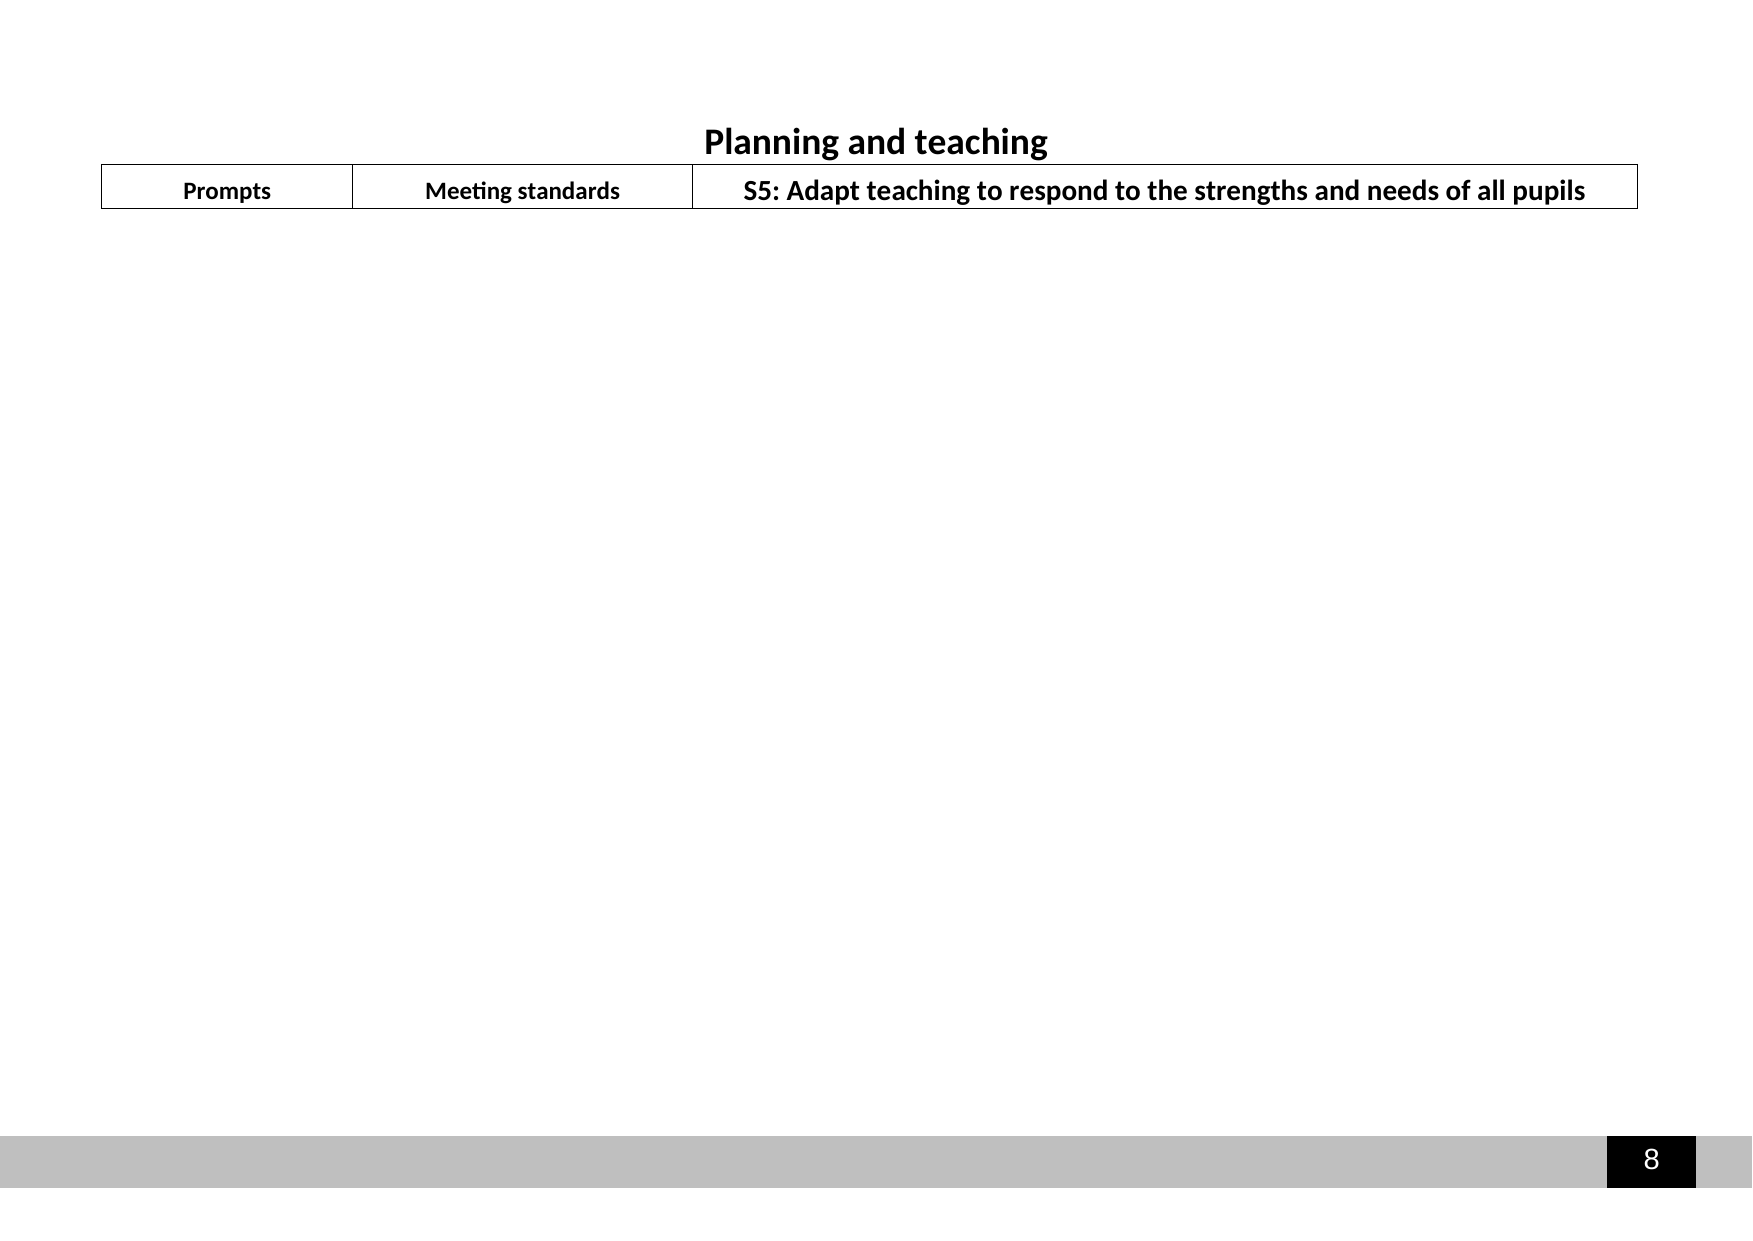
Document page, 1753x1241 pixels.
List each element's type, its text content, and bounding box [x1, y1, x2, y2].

table_header S5: Adapt teaching to respond to the strengths and needs of all pupils [693, 165, 1637, 208]
text Planning and teaching [75, 118, 1677, 164]
table_header Prompts [102, 165, 352, 208]
table_header Meeting standards [353, 165, 692, 208]
